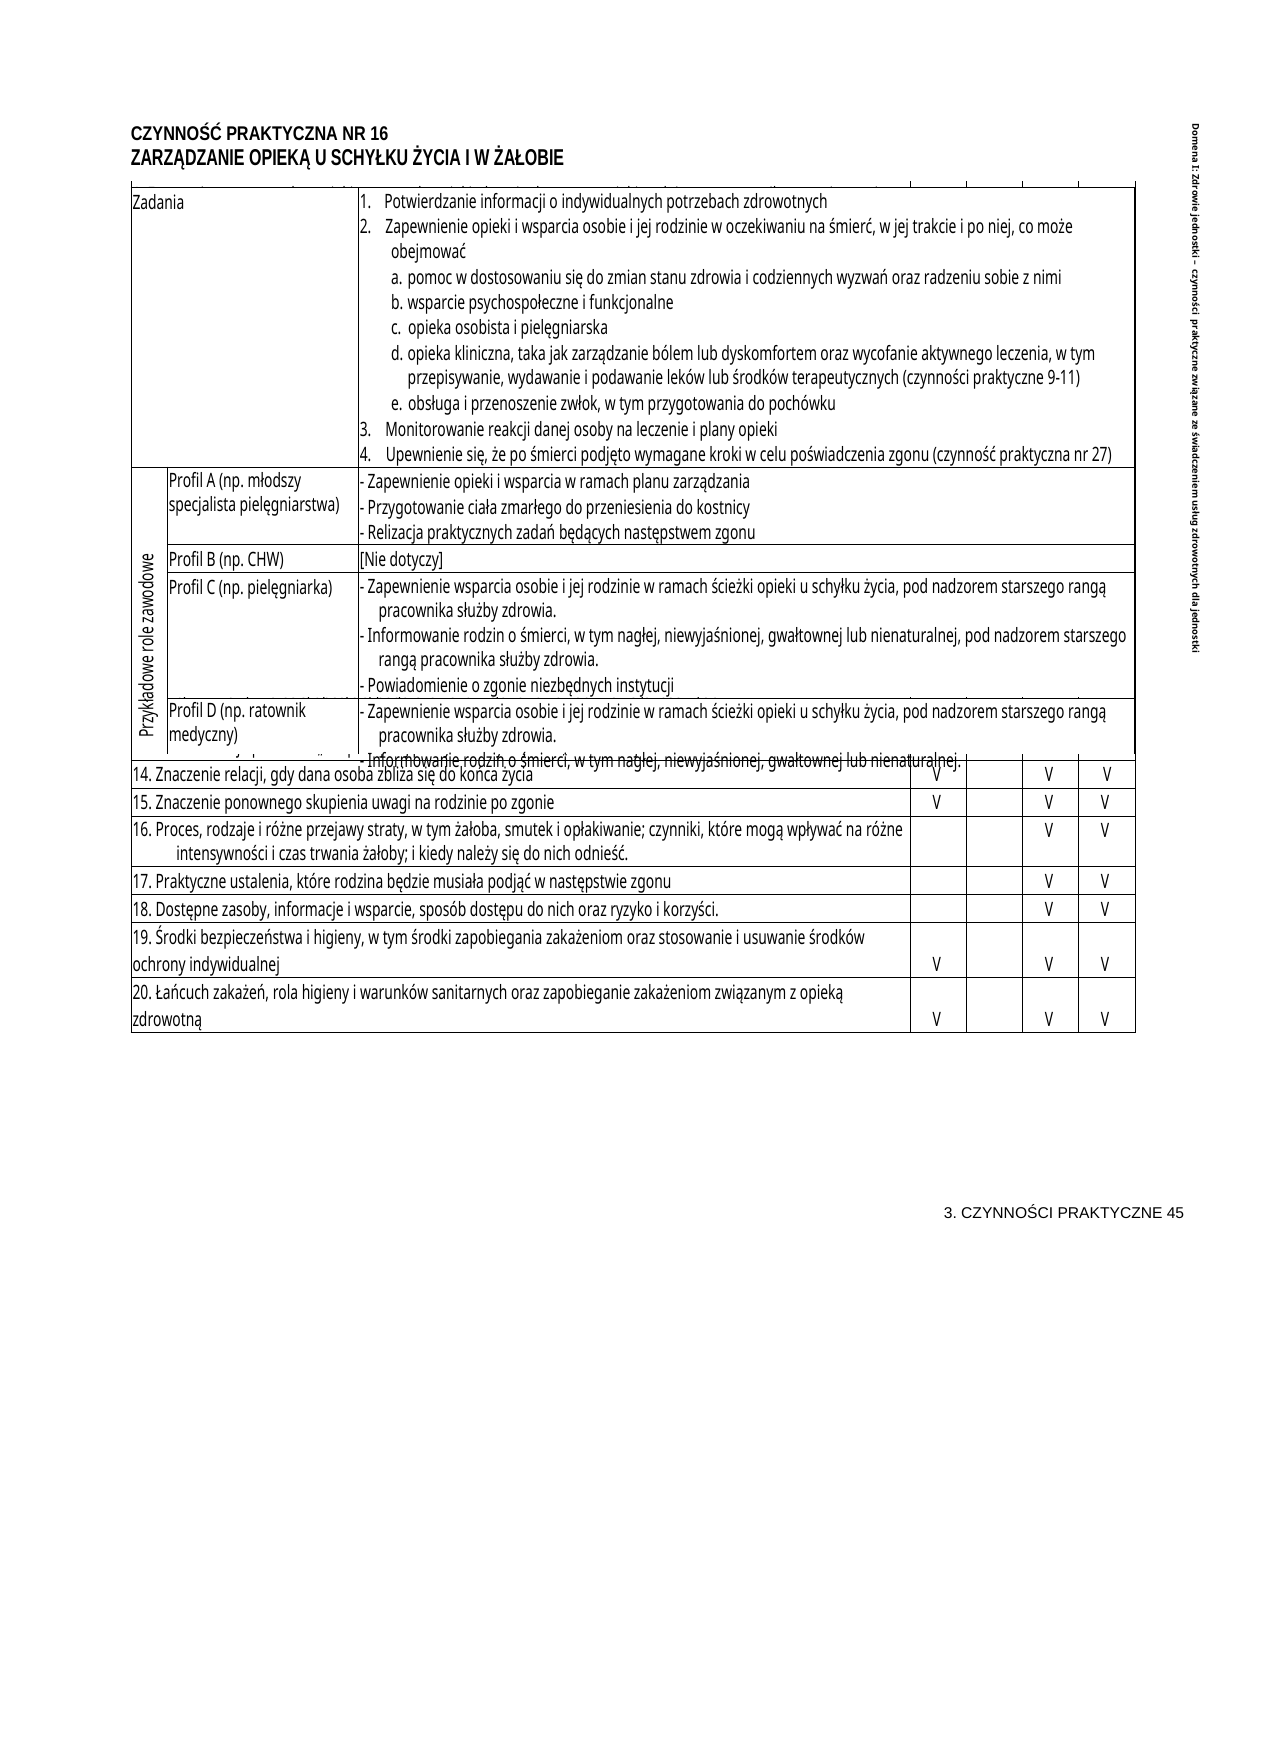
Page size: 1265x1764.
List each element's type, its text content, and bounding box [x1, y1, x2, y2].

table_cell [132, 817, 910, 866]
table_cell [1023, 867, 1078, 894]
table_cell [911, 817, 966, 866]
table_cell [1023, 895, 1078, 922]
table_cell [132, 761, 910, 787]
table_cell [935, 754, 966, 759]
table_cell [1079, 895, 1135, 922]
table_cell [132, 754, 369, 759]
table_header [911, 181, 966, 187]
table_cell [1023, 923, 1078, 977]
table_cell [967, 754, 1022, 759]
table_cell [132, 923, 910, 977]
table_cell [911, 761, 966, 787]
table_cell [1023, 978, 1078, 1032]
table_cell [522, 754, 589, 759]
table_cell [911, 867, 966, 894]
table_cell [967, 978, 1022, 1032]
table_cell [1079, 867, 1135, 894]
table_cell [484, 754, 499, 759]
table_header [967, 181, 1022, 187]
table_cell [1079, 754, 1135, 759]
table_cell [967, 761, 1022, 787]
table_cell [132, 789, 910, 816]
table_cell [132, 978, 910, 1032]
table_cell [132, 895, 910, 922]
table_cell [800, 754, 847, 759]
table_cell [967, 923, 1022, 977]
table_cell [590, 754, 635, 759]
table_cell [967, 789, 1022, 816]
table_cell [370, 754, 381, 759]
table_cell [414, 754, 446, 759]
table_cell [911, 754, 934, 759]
text ZARZĄDZANIE OPIEKĄ U SCHYŁKU ŻYCIA I W ŻAŁOBIE [131, 144, 1184, 171]
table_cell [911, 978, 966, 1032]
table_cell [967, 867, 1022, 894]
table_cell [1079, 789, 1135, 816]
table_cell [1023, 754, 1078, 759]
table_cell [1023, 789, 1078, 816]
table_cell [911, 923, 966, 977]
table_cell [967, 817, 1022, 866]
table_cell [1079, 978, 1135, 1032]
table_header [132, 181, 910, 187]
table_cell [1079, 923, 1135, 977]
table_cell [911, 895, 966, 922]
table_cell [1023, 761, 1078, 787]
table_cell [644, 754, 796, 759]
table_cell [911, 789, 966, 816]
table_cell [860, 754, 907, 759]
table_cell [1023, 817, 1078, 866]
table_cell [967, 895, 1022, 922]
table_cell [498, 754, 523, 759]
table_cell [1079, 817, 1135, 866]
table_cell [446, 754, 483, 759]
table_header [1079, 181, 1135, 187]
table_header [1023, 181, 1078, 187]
text CZYNNOŚĆ PRAKTYCZNA NR 16 [131, 122, 1184, 144]
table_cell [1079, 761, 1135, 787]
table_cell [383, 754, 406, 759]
text 3. CZYNNOŚCI PRAKTYCZNE 45 [131, 1203, 1184, 1221]
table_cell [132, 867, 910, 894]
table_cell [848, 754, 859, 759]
